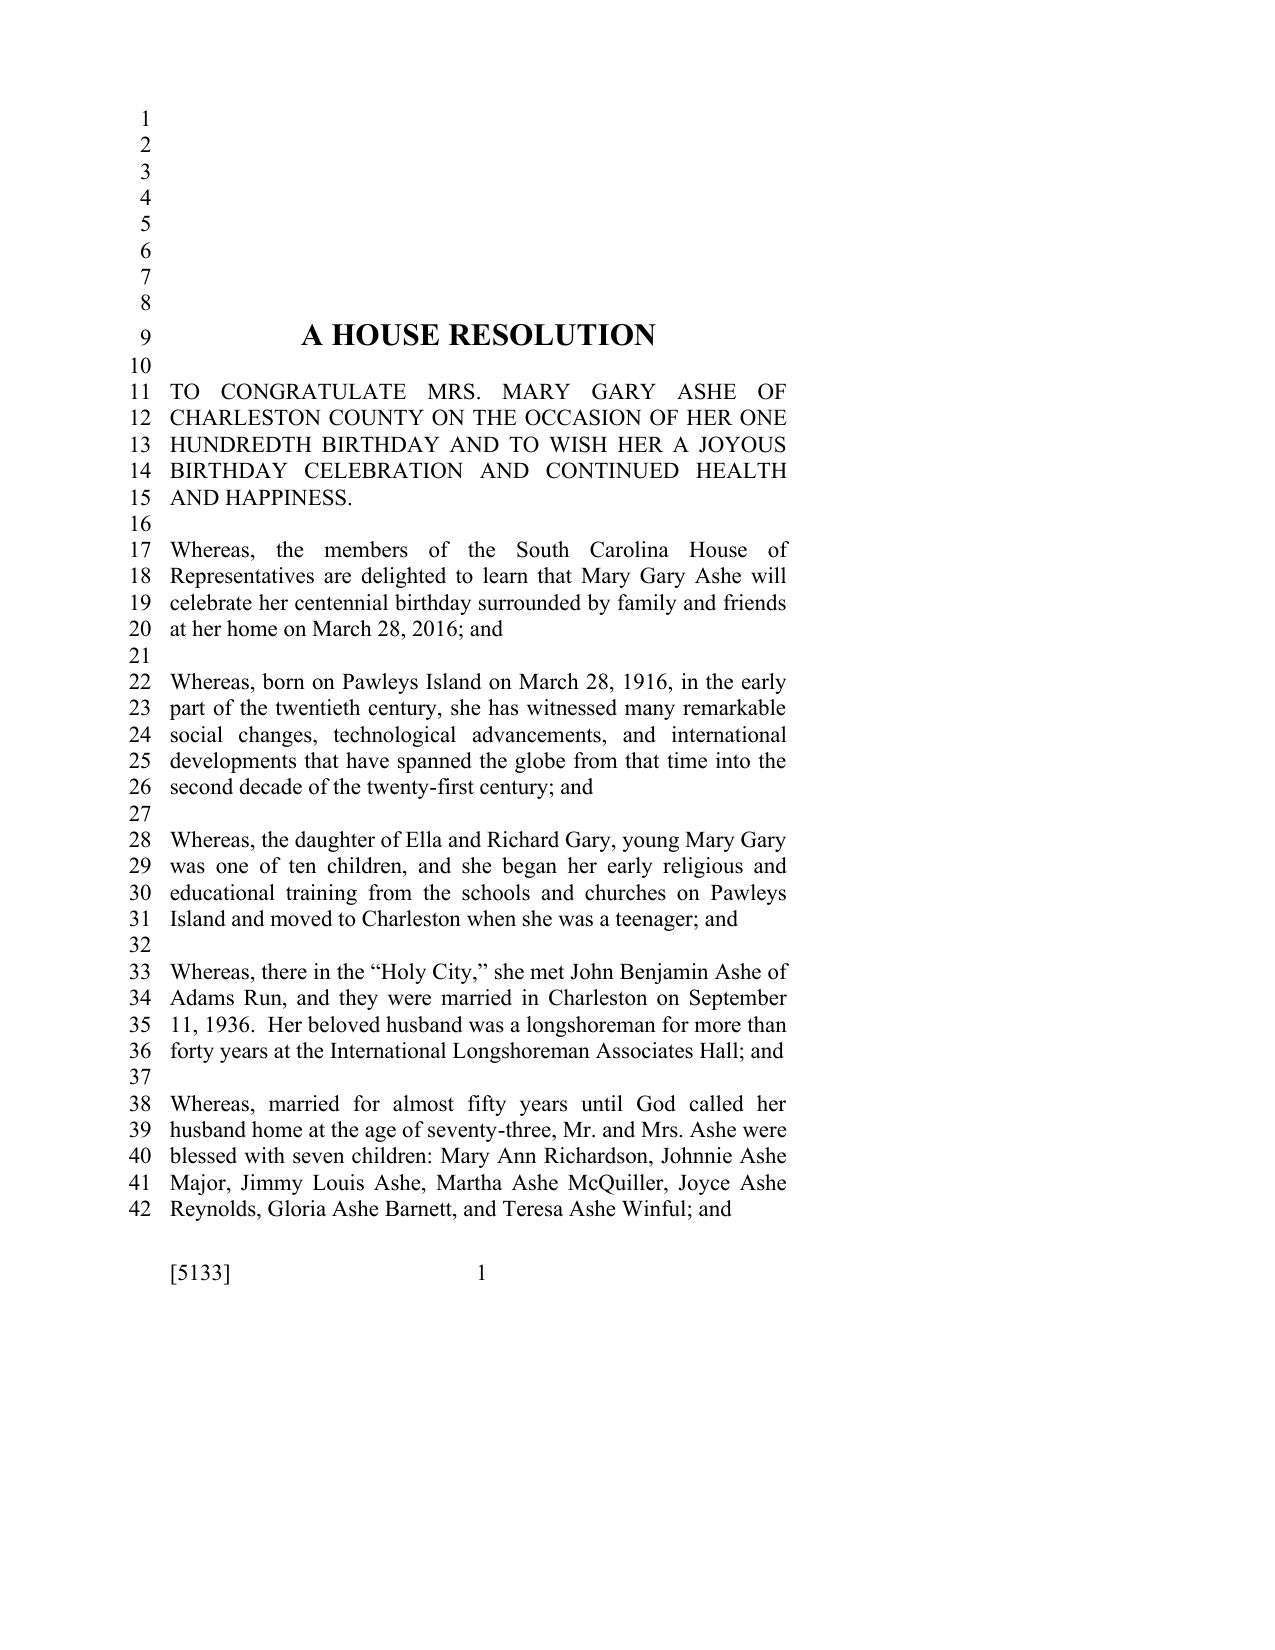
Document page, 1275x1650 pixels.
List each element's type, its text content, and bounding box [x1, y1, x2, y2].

text Whereas, the members of the South Carolina House of Representatives are delighted to learn that Mary Gary Ashe will celebrate her centennial birthday surrounded by family and friends at her home on March 28, 2016; and [169, 536, 787, 642]
text TO CONGRATULATE MRS. MARY GARY ASHE OF CHARLESTON COUNTY ON THE OCCASION OF HER ONE HUNDREDTH BIRTHDAY AND TO WISH HER A JOYOUS BIRTHDAY CELEBRATION AND CONTINUED HEALTH AND HAPPINESS. [169, 378, 787, 510]
text Whereas, born on Pawleys Island on March 28, 1916, in the early part of the twentieth century, she has witnessed many remarkable social changes, technological advancements, and international developments that have spanned the globe from that time into the second decade of the twenty-first century; and [169, 668, 787, 800]
text Whereas, married for almost fifty years until God called her husband home at the age of seventy-three, Mr. and Mrs. Ashe were blessed with seven children: Mary Ann Richardson, Johnnie Ashe Major, Jimmy Louis Ashe, Martha Ashe McQuiller, Joyce Ashe Reynolds, Gloria Ashe Barnett, and Teresa Ashe Winful; and [169, 1090, 787, 1221]
text Whereas, there in the “Holy City,” she met John Benjamin Ashe of Adams Run, and they were married in Charleston on September 11, 1936. Her beloved husband was a longshoreman for more than forty years at the International Longshoreman Associates Hall; and [169, 958, 787, 1063]
text Whereas, the daughter of Ella and Richard Gary, young Mary Gary was one of ten children, and she began her early religious and educational training from the schools and churches on Pawleys Island and moved to Charleston when she was a teenager; and [169, 826, 787, 932]
text A HOUSE RESOLUTION [169, 316, 787, 352]
